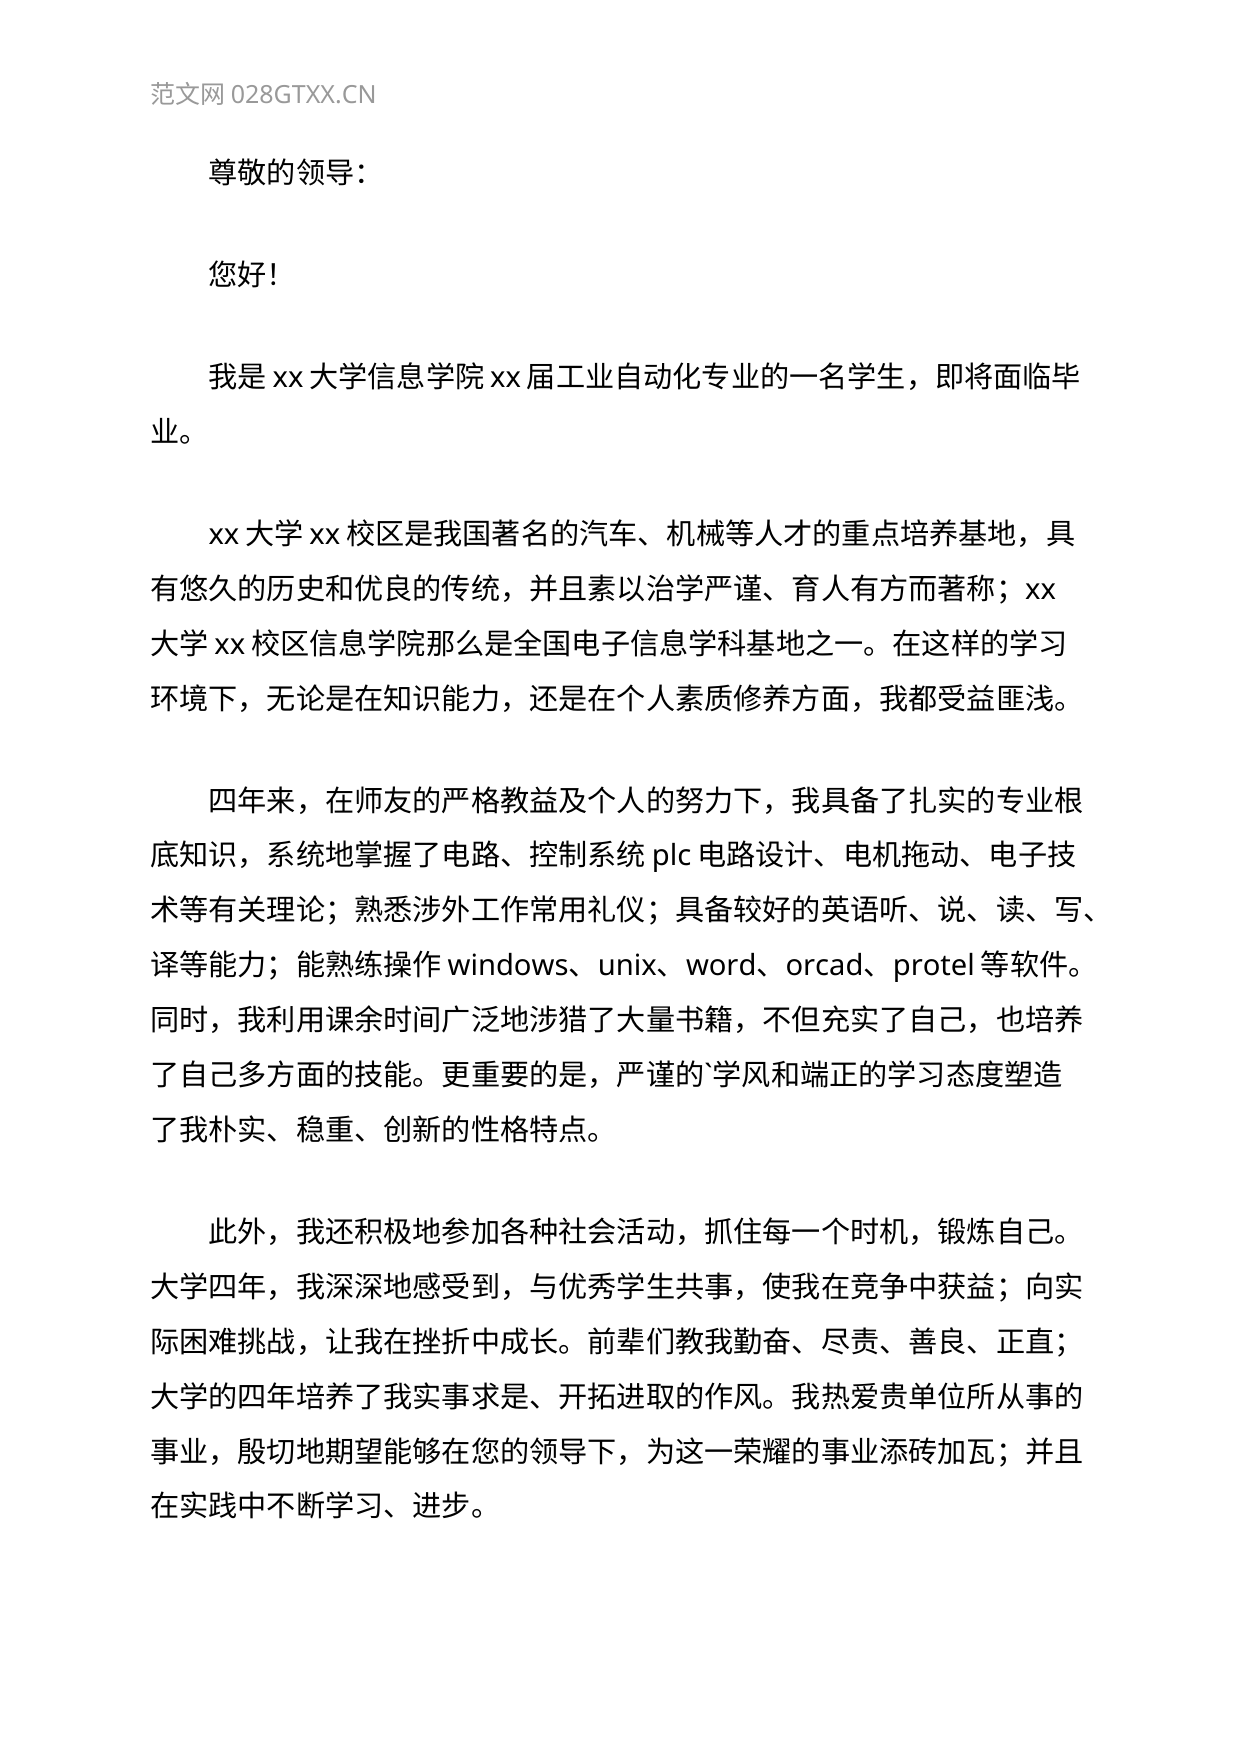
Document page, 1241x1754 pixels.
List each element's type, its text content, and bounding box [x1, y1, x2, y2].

text 您好！ [150, 252, 1090, 294]
text xx大学xx校区是我国著名的汽车、机械等人才的重点培养基地，具有悠久的历史和优良的传统，并且素以治学严谨、育人有方而著称；xx大学xx校区信息学院那么是全国电子信息学科基地之一。在这样的学习环境下，无论是在知识能力，还是在个人素质修养方面，我都受益匪浅。 [150, 510, 1090, 718]
text 四年来，在师友的严格教益及个人的努力下，我具备了扎实的专业根底知识，系统地掌握了电路、控制系统plc电路设计、电机拖动、电子技术等有关理论；熟悉涉外工作常用礼仪；具备较好的英语听、说、读、写、译等能力；能熟练操作windows、unix、word、orcad、protel等软件。同时，我利用课余时间广泛地涉猎了大量书籍，不但充实了自己，也培养了自己多方面的技能。更重要的是，严谨的`学风和端正的学习态度塑造了我朴实、稳重、创新的性格特点。 [150, 777, 1090, 1149]
text 尊敬的领导： [150, 150, 1090, 192]
text 此外，我还积极地参加各种社会活动，抓住每一个时机，锻炼自己。大学四年，我深深地感受到，与优秀学生共事，使我在竞争中获益；向实际困难挑战，让我在挫折中成长。前辈们教我勤奋、尽责、善良、正直；大学的四年培养了我实事求是、开拓进取的作风。我热爱贵单位所从事的事业，殷切地期望能够在您的领导下，为这一荣耀的事业添砖加瓦；并且在实践中不断学习、进步。 [150, 1208, 1090, 1525]
text 我是xx大学信息学院xx届工业自动化专业的一名学生，即将面临毕业。 [150, 353, 1090, 451]
